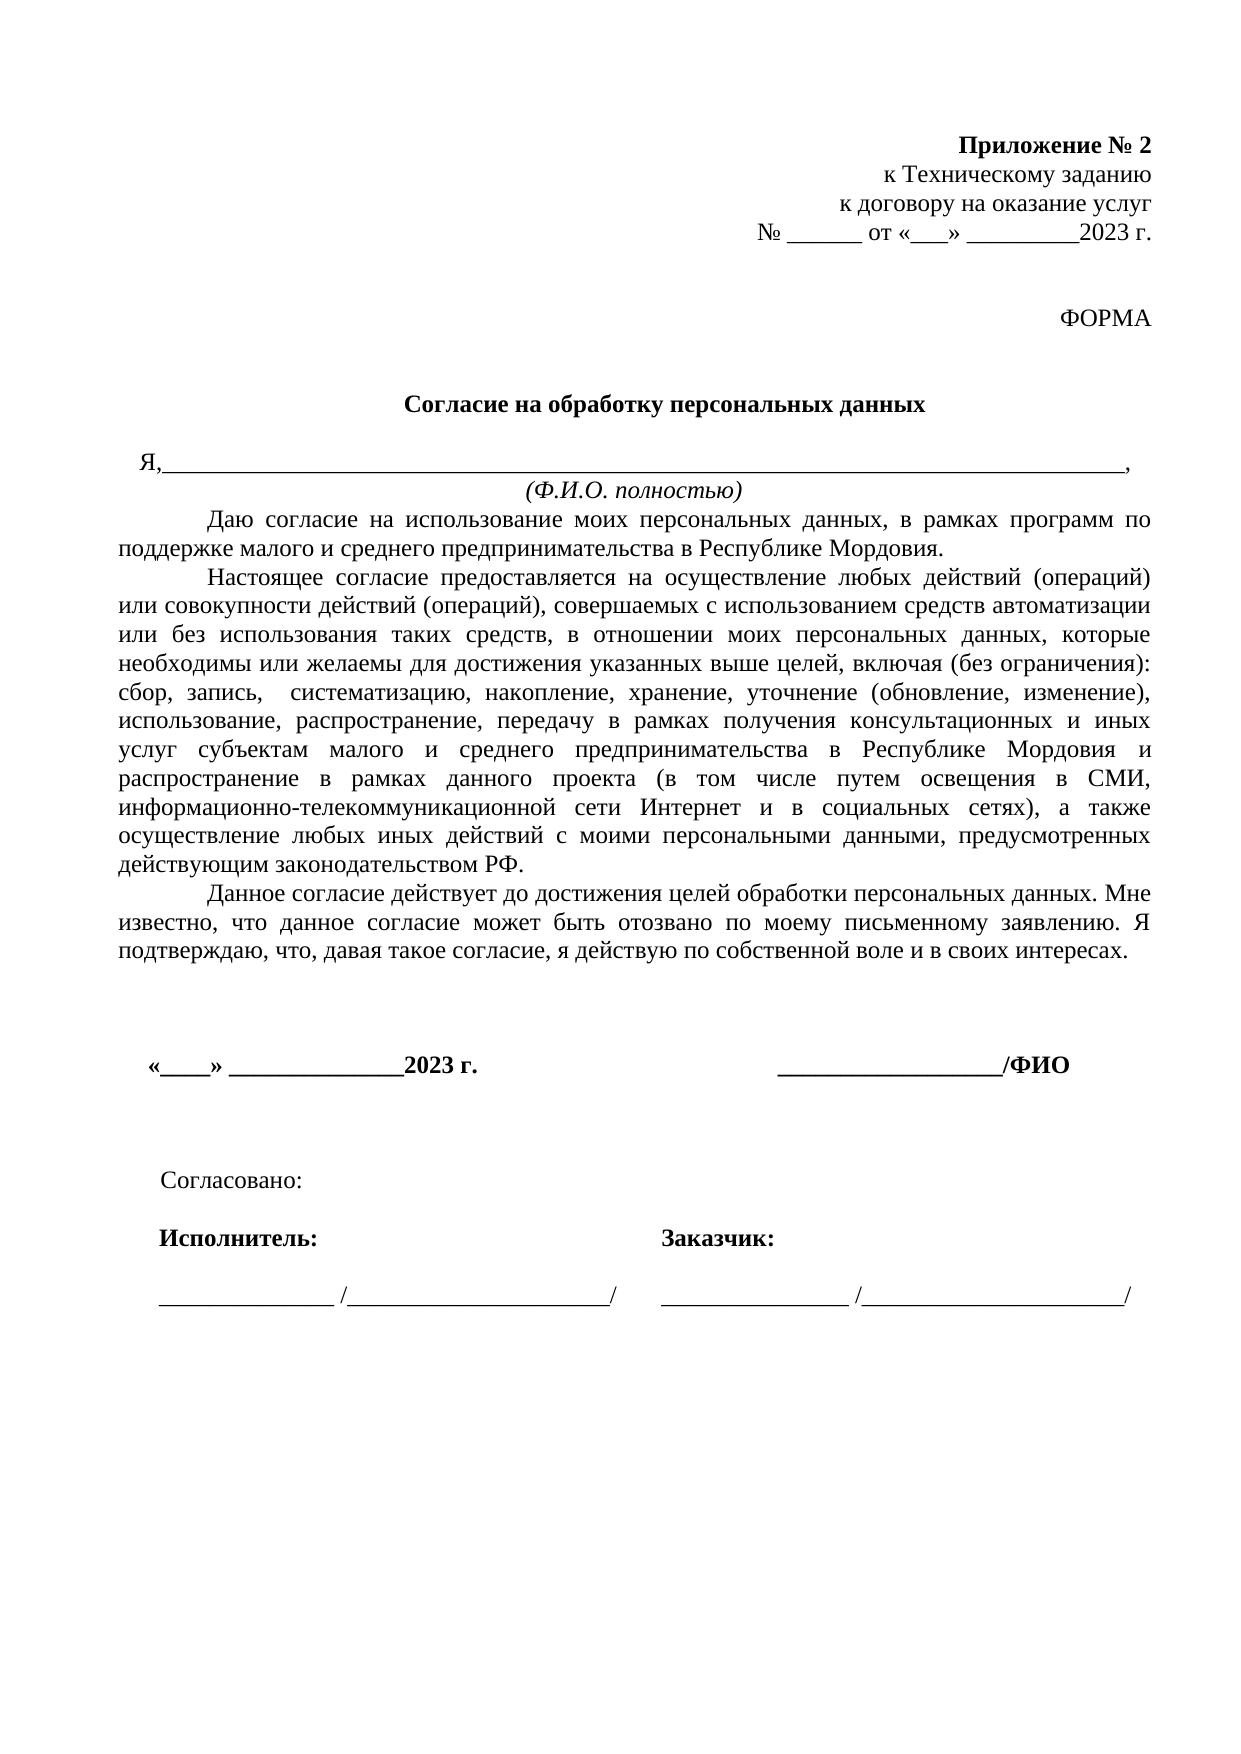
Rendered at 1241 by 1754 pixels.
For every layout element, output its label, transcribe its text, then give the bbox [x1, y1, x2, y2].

text Настоящее согласие предоставляется на осуществление любых действий (операций) или совокупности действий (операций), совершаемых с использованием средств автоматизации или без использования таких средств, в отношении моих персональных данных, которые необходимы или желаемы для достижения указанных выше целей, включая (без ограничения): сбор, запись, систематизацию, накопление, хранение, уточнение (обновление, изменение), использование, распространение, передачу в рамках получения консультационных и иных услуг субъектам малого и среднего предпринимательства в Республике Мордовия и распространение в рамках данного проекта (в том числе путем освещения в СМИ, информационно-телекоммуникационной сети Интернет и в социальных сетях), а также осуществление любых иных действий с моими персональными данными, предусмотренных действующим законодательством РФ. [118, 562, 1152, 878]
text Приложение № 2 [148, 131, 1152, 159]
text «____» ______________2023 г. __________________/ФИО [148, 1051, 1152, 1079]
text № ______ от «___» _________2023 г. [148, 217, 1152, 246]
text Даю согласие на использование моих персональных данных, в рамках программ по поддержке малого и среднего предпринимательства в Республике Мордовия. [118, 504, 1152, 562]
text к договору на оказание услуг [148, 188, 1152, 217]
text Согласовано: [148, 1166, 1152, 1194]
text ФОРМА [148, 303, 1152, 332]
table_header Исполнитель: ______________ /_____________________/ [148, 1223, 650, 1309]
text Я,_____________________________________________________________________________, (Ф.И.О. полностью) [118, 447, 1152, 504]
text к Техническому заданию [148, 159, 1152, 188]
text Согласие на обработку персональных данных [148, 389, 1152, 418]
text Данное согласие действует до достижения целей обработки персональных данных. Мне известно, что данное согласие может быть отозвано по моему письменному заявлению. Я подтверждаю, что, давая такое согласие, я действую по собственной воле и в своих интересах. [118, 878, 1152, 964]
table_header Заказчик: _______________ /_____________________/ [650, 1223, 1152, 1309]
